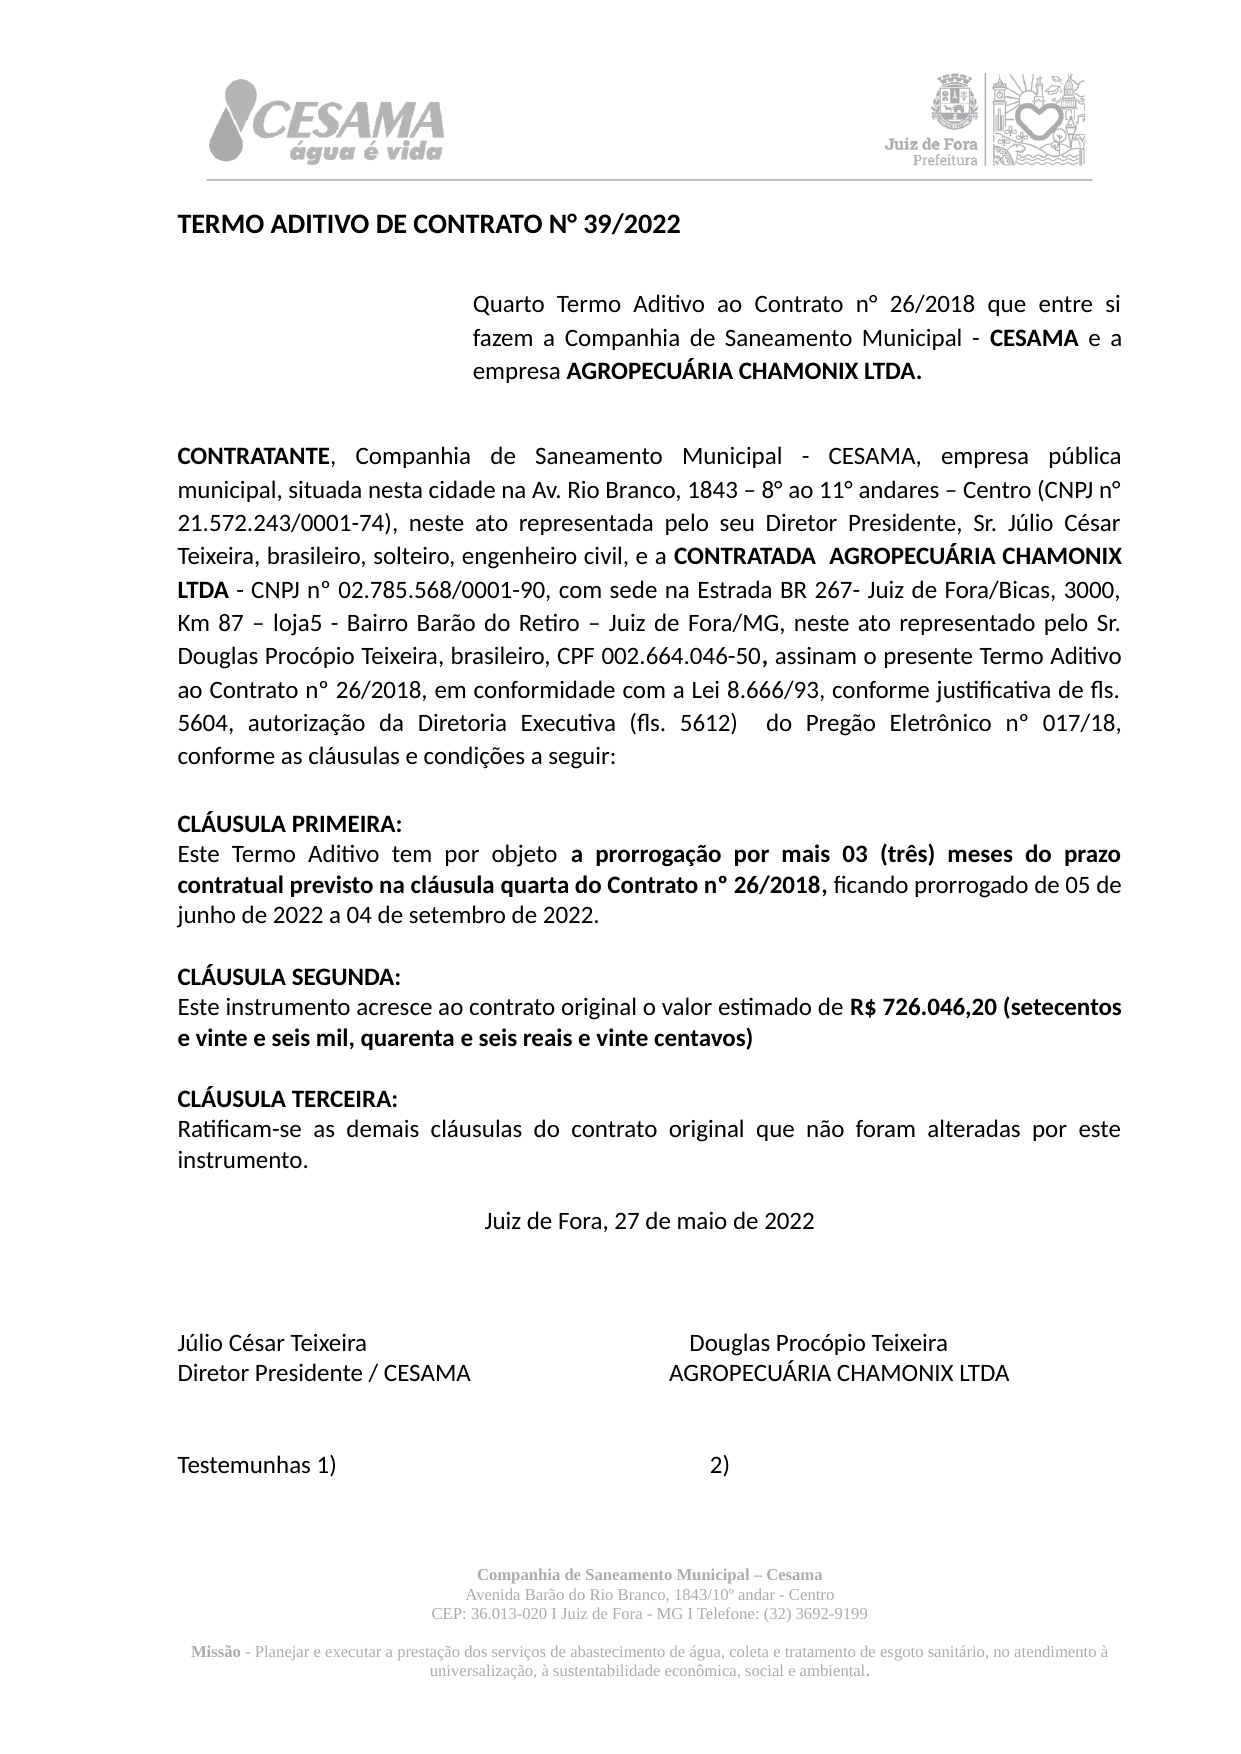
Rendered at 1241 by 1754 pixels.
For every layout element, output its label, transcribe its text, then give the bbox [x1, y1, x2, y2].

text Diretor Presidente / CESAMA AGROPECUÁRIA CHAMONIX LTDA [177, 1357, 1122, 1388]
text CONTRATANTE, Companhia de Saneamento Municipal - CESAMA, empresa pública municipal, situada nesta cidade na Av. Rio Branco, 1843 – 8° ao 11° andares – Centro (CNPJ n° 21.572.243/0001-74), neste ato representada pelo seu Diretor Presidente, Sr. Júlio César Teixeira, brasileiro, solteiro, engenheiro civil, e a CONTRATADA AGROPECUÁRIA CHAMONIX LTDA - CNPJ nº 02.785.568/0001-90, com sede na Estrada BR 267- Juiz de Fora/Bicas, 3000, Km 87 – loja5 - Bairro Barão do Retiro – Juiz de Fora/MG, neste ato representado pelo Sr. Douglas Procópio Teixeira, brasileiro, CPF 002.664.046-50, assinam o presente Termo Aditivo ao Contrato nº 26/2018, em conformidade com a Lei 8.666/93, conforme justificativa de fls. 5604, autorização da Diretoria Executiva (fls. 5612) do Pregão Eletrônico nº 017/18, conforme as cláusulas e condições a seguir: [177, 438, 1122, 771]
text Testemunhas 1) 2) [177, 1449, 1122, 1479]
text CLÁUSULA SEGUNDA: [177, 961, 1122, 991]
text Juiz de Fora, 27 de maio de 2022 [177, 1205, 1122, 1235]
text Este instrumento acresce ao contrato original o valor estimado de R$ 726.046,20 (setecentos e vinte e seis mil, quarenta e seis reais e vinte centavos) [177, 991, 1122, 1052]
picture [206, 73, 1093, 181]
text CLÁUSULA TERCEIRA: [148, 1083, 1122, 1113]
text Este Termo Aditivo tem por objeto a prorrogação por mais 03 (três) meses do prazo contratual previsto na cláusula quarta do Contrato nº 26/2018, ficando prorrogado de 05 de junho de 2022 a 04 de setembro de 2022. [177, 839, 1122, 930]
text Quarto Termo Aditivo ao Contrato n° 26/2018 que entre si fazem a Companhia de Saneamento Municipal - CESAMA e a empresa AGROPECUÁRIA CHAMONIX LTDA. [473, 286, 1122, 386]
text TERMO ADITIVO DE CONTRATO N° 39/2022 [177, 209, 1122, 240]
text CLÁUSULA PRIMEIRA: [177, 808, 1122, 839]
text Júlio César Teixeira Douglas Procópio Teixeira [177, 1327, 1122, 1357]
text Ratificam-se as demais cláusulas do contrato original que não foram alteradas por este instrumento. [177, 1113, 1122, 1174]
